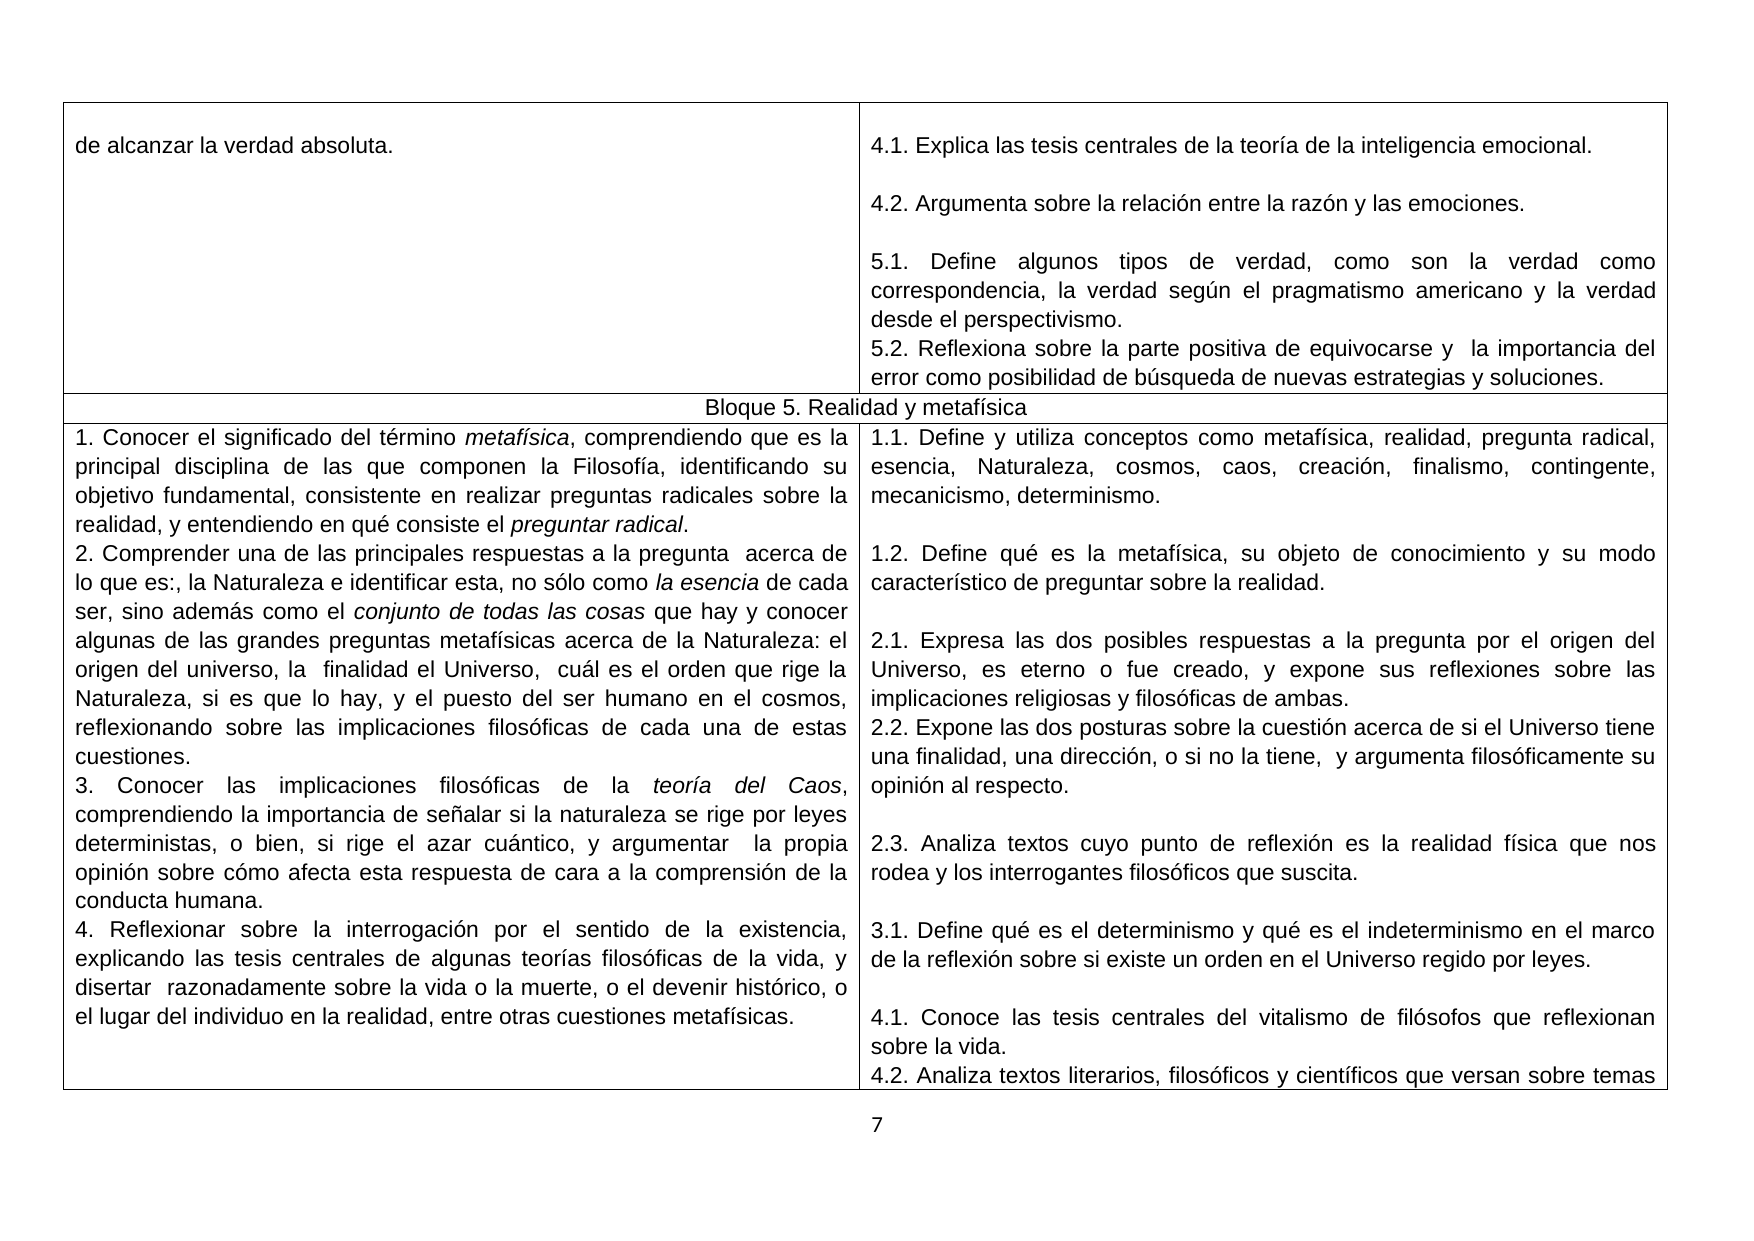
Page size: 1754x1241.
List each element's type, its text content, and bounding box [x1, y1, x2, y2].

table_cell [860, 103, 1667, 393]
table_cell Bloque 5. Realidad y metafísica [64, 394, 1667, 423]
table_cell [64, 103, 859, 393]
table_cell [64, 424, 859, 1088]
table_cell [860, 424, 1667, 1088]
